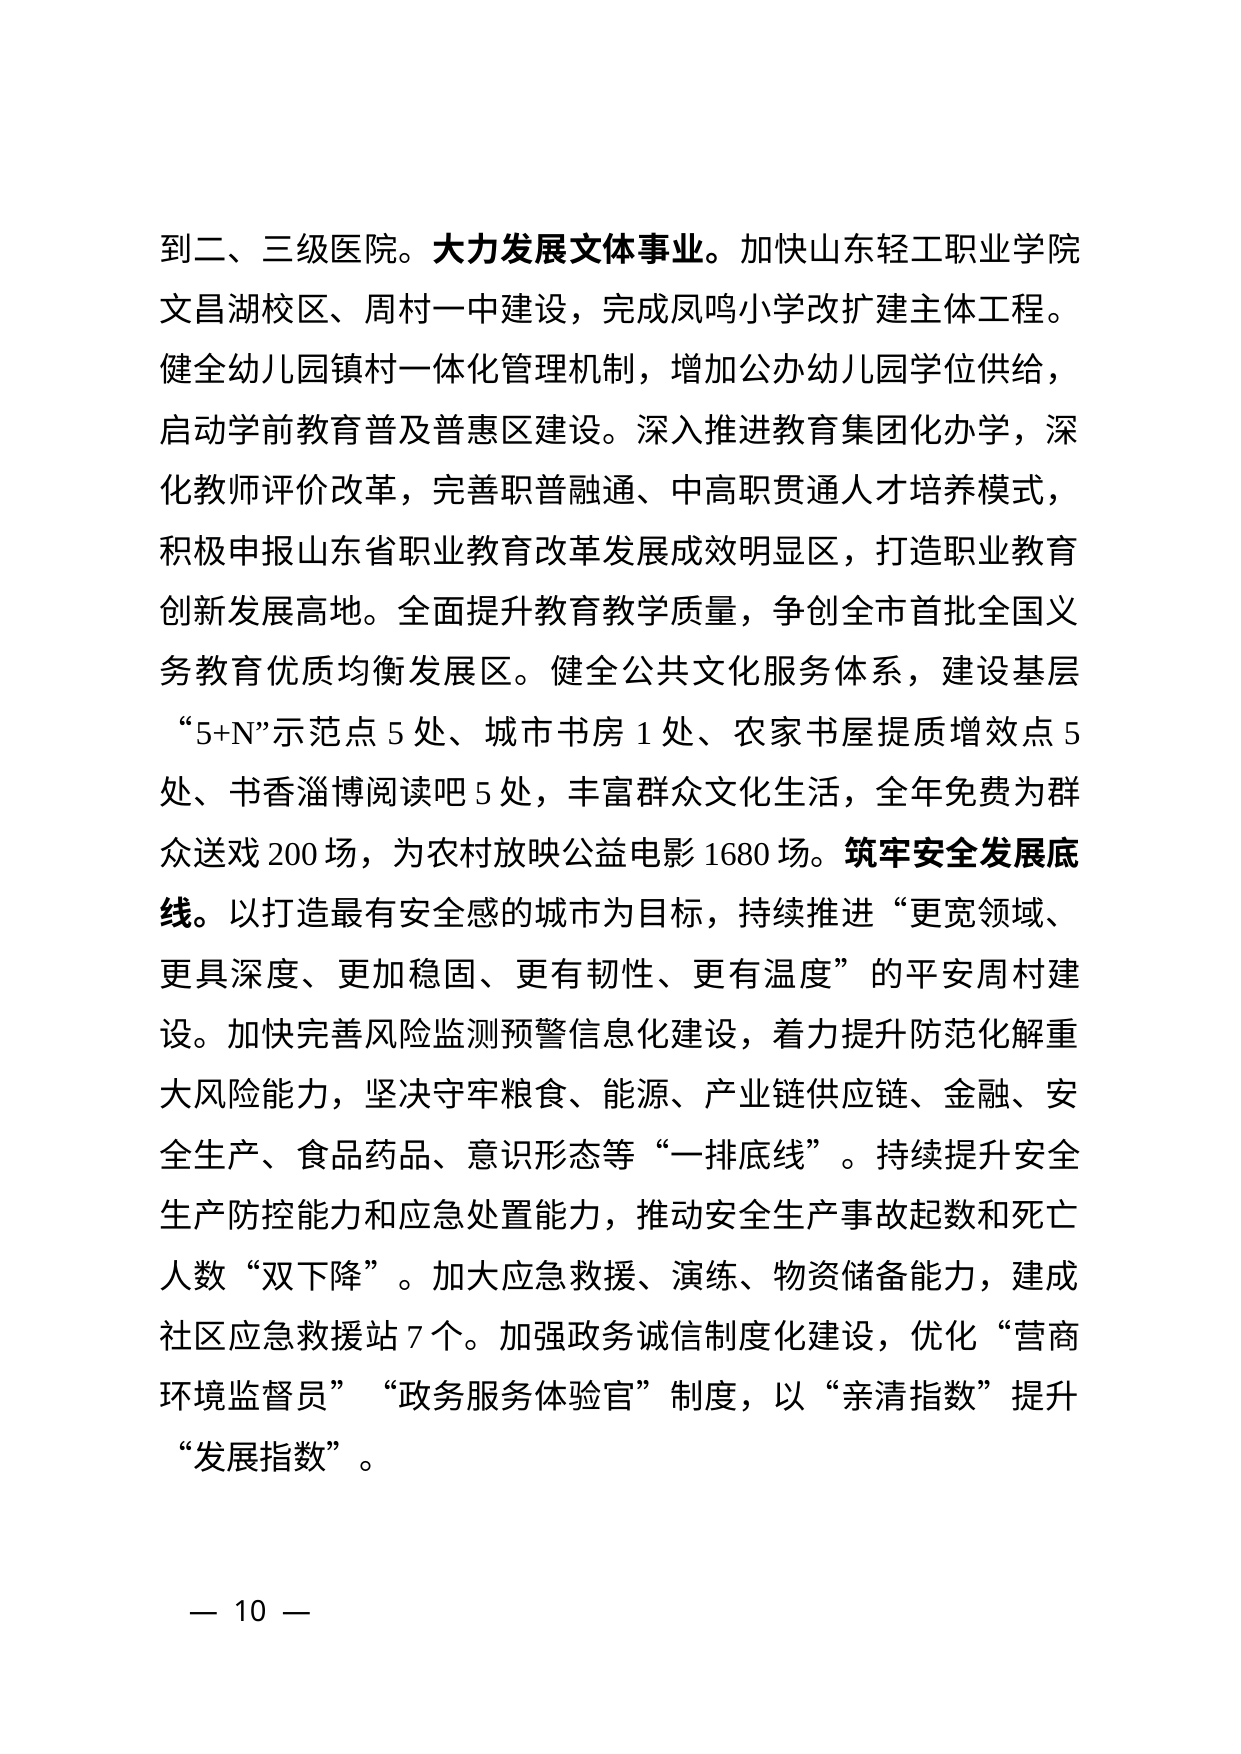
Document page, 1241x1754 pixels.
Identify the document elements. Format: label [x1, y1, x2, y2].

list [159, 213, 1081, 1532]
